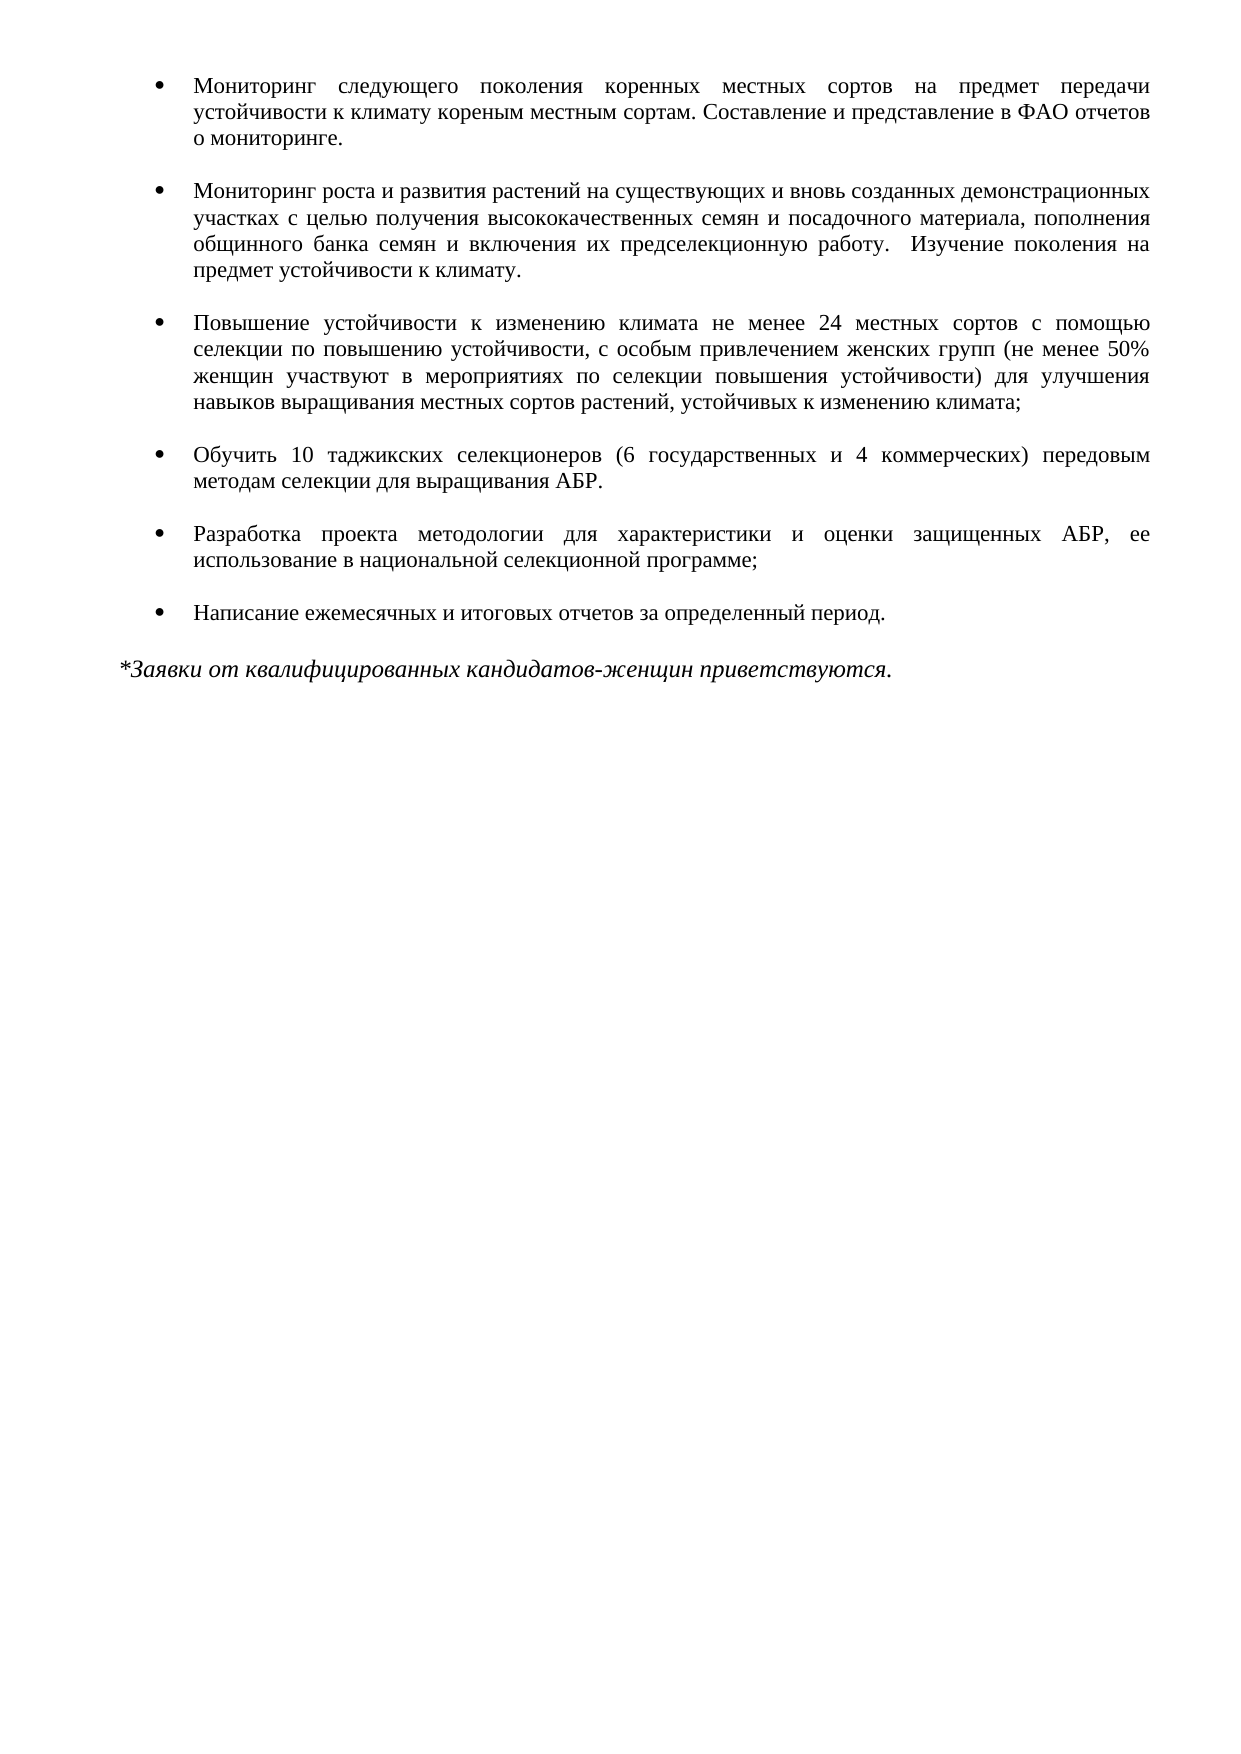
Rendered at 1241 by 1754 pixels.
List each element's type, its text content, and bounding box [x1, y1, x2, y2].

list Написание ежемесячных и итоговых отчетов за определенный период. [156, 599, 1152, 625]
list Мониторинг следующего поколения коренных местных сортов на предмет передачи устойчивости к климату кореным местным сортам. Составление и представление в ФАО отчетов о мониторинге. [156, 72, 1152, 151]
list Повышение устойчивости к изменению климата не менее 24 местных сортов с помощью селекции по повышению устойчивости, с особым привлечением женских групп (не менее 50% женщин участвуют в мероприятиях по селекции повышения устойчивости) для улучшения навыков выращивания местных сортов растений, устойчивых к изменению климата; [156, 309, 1152, 414]
list Мониторинг роста и развития растений на существующих и вновь созданных демонстрационных участках с целью получения высококачественных семян и посадочного материала, пополнения общинного банка семян и включения их предселекционную работу. Изучение поколения на предмет устойчивости к климату. [156, 177, 1152, 283]
list Разработка проекта методологии для характеристики и оценки защищенных АБР, ее использование в национальной селекционной программе; [156, 520, 1152, 572]
list Обучить 10 таджикских селекционеров (6 государственных и 4 коммерческих) передовым методам селекции для выращивания АБР. [156, 441, 1152, 493]
text *Заявки от квалифицированных кандидатов-женщин приветствуются. [118, 654, 1152, 683]
